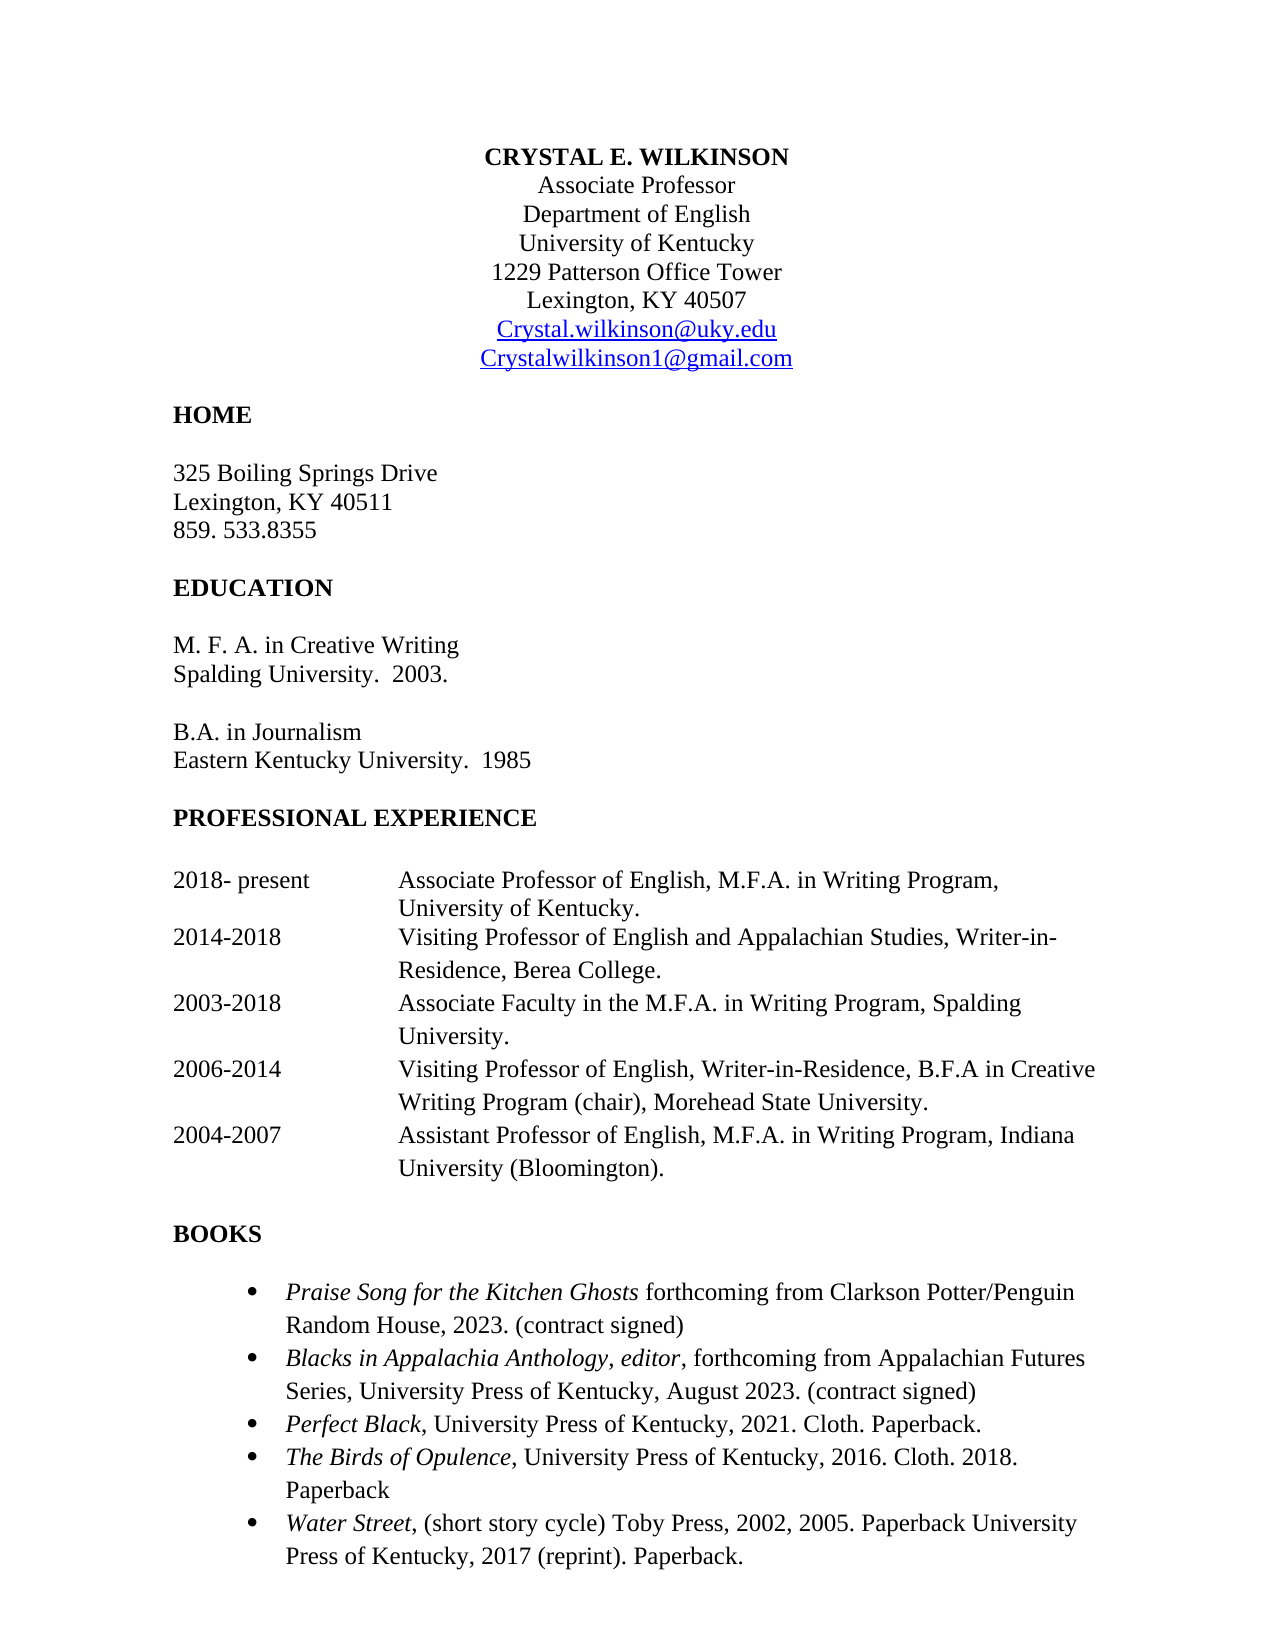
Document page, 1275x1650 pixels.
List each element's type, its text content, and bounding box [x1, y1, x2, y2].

text 859. 533.8355 [173, 515, 1100, 544]
text Eastern Kentucky University. 1985 [173, 745, 1100, 774]
list Praise Song for the Kitchen Ghosts forthcoming from Clarkson Potter/Penguin Random House, 2023. (contract signed) [248, 1277, 1100, 1339]
list Water Street, (short story cycle) Toby Press, 2002, 2005. Paperback University Press of Kentucky, 2017 (reprint). Paperback. [248, 1508, 1100, 1570]
text 2014-2018 Visiting Professor of English and Appalachian Studies, Writer-in-Residence, Berea College. [173, 922, 1100, 984]
text Department of English [173, 199, 1100, 228]
text University of Kentucky [173, 228, 1100, 257]
text Crystal.wilkinson@uky.edu [173, 314, 1100, 343]
text 2006-2014 Visiting Professor of English, Writer-in-Residence, B.F.A in Creative Writing Program (chair), Morehead State University. [173, 1054, 1100, 1116]
text Associate Professor [173, 170, 1100, 199]
text 2004-2007 Assistant Professor of English, M.F.A. in Writing Program, Indiana University (Bloomington). [173, 1120, 1100, 1182]
text HOME [173, 400, 1100, 429]
text CRYSTAL E. WILKINSON [173, 142, 1100, 170]
text Spalding University. 2003. [173, 659, 1100, 688]
text 2003-2018 Associate Faculty in the M.F.A. in Writing Program, Spalding University. [173, 988, 1100, 1050]
text Crystalwilkinson1@gmail.com [173, 343, 1100, 372]
list The Birds of Opulence, University Press of Kentucky, 2016. Cloth. 2018. Paperback [248, 1442, 1100, 1504]
text 2018- present Associate Professor of English, M.F.A. in Writing Program, University of Kentucky. [173, 865, 1100, 922]
text 1229 Patterson Office Tower [173, 257, 1100, 285]
text M. F. A. in Creative Writing [173, 630, 1100, 659]
text B.A. in Journalism [173, 717, 1100, 745]
list Perfect Black, University Press of Kentucky, 2021. Cloth. Paperback. [248, 1409, 1100, 1438]
list Blacks in Appalachia Anthology, editor, forthcoming from Appalachian Futures Series, University Press of Kentucky, August 2023. (contract signed) [248, 1343, 1100, 1405]
text PROFESSIONAL EXPERIENCE [173, 803, 1100, 832]
text Lexington, KY 40511 [173, 487, 1100, 515]
text BOOKS [173, 1219, 1100, 1248]
text 325 Boiling Springs Drive [173, 458, 1100, 487]
text Lexington, KY 40507 [173, 285, 1100, 314]
text EDUCATION [173, 573, 1100, 602]
